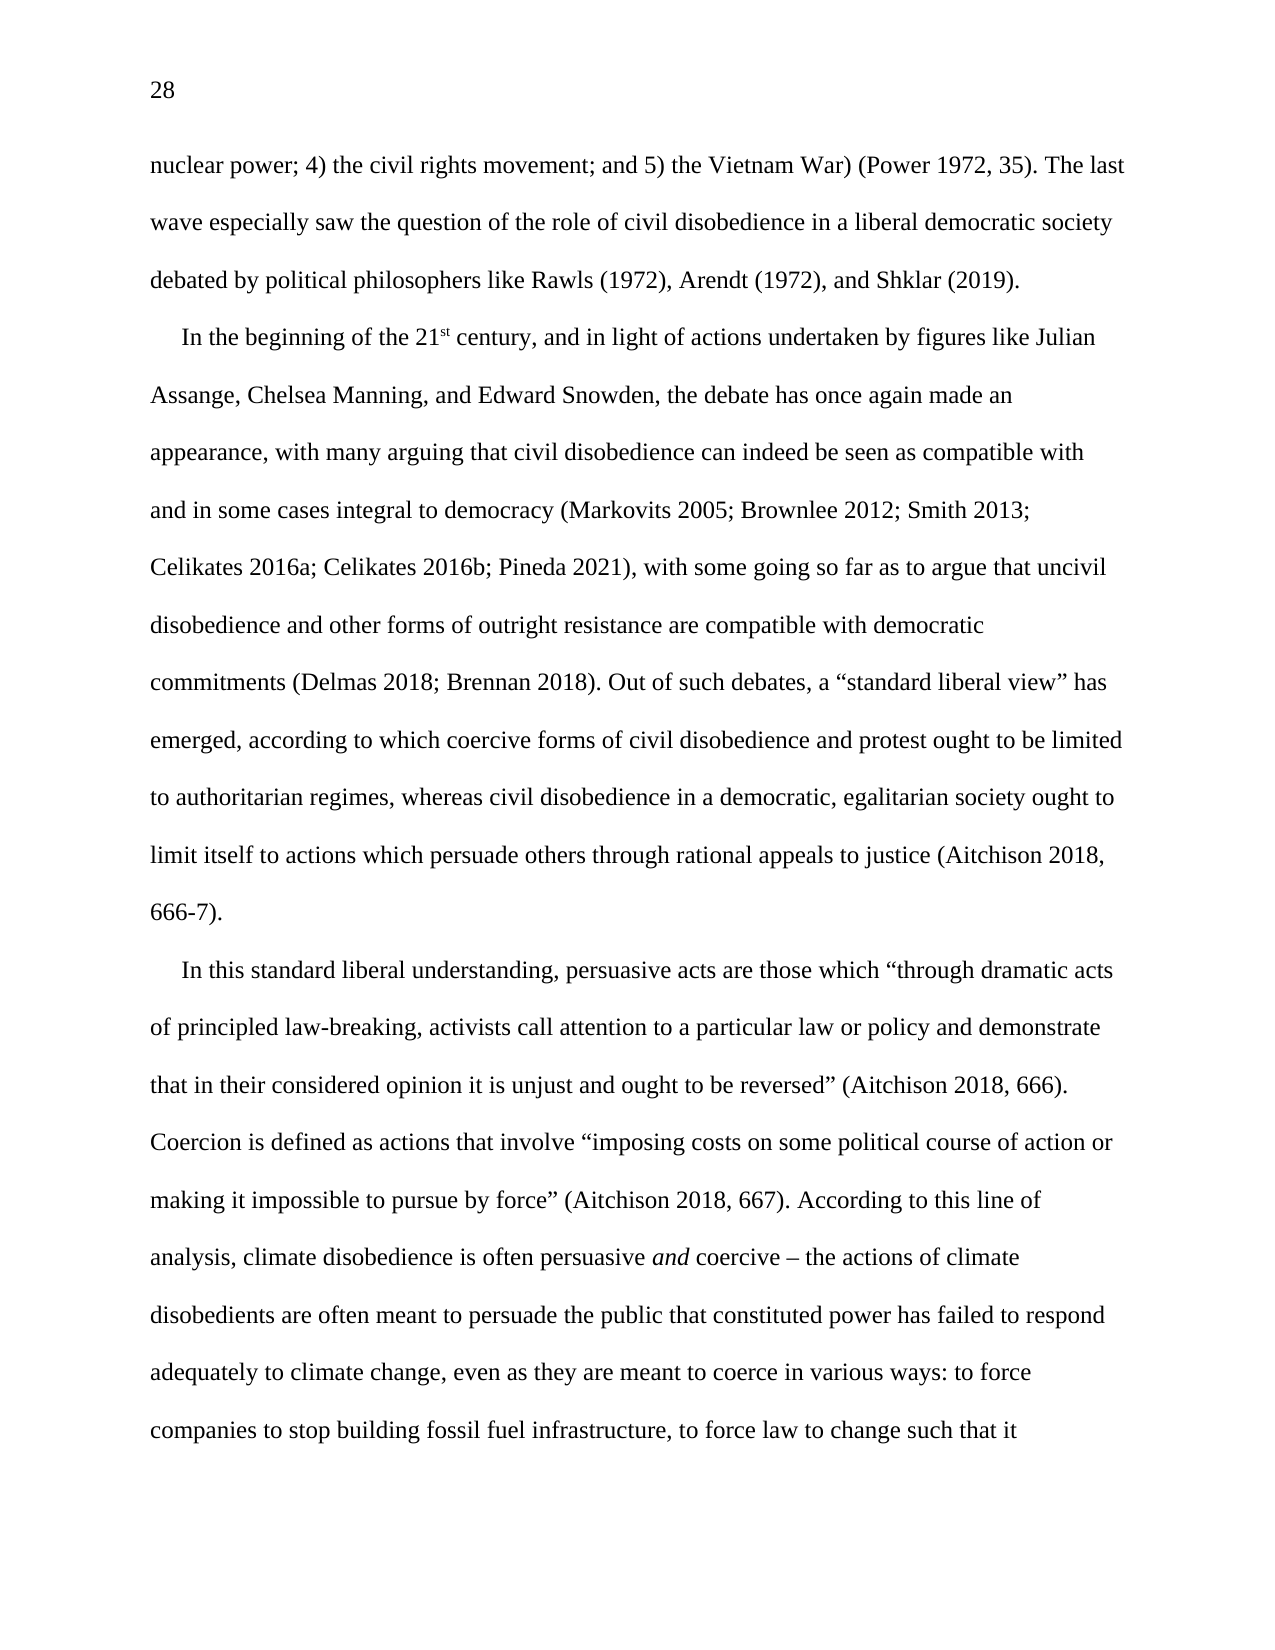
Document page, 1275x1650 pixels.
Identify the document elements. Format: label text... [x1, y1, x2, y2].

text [150, 150, 1125, 294]
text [150, 955, 1125, 1444]
text In the beginning of the 21st century, and in light of actions undertaken by figures like Julian Assange, Chelsea Manning, and Edward Snowden, the debate has once again made an appearance, with many arguing that civil disobedience can indeed be seen as compatible with and in some cases integral to democracy (Markovits 2005; Brownlee 2012; Smith 2013; Celikates 2016a; Celikates 2016b; Pineda 2021), with some going so far as to argue that uncivil disobedience and other forms of outright resistance are compatible with democratic commitments (Delmas 2018; Brennan 2018). Out of such debates, a “standard liberal view” has emerged, according to which coercive forms of civil disobedience and protest ought to be limited to authoritarian regimes, whereas civil disobedience in a democratic, egalitarian society ought to limit itself to actions which persuade others through rational appeals to justice (Aitchison 2018, 666-7). [150, 322, 1125, 926]
